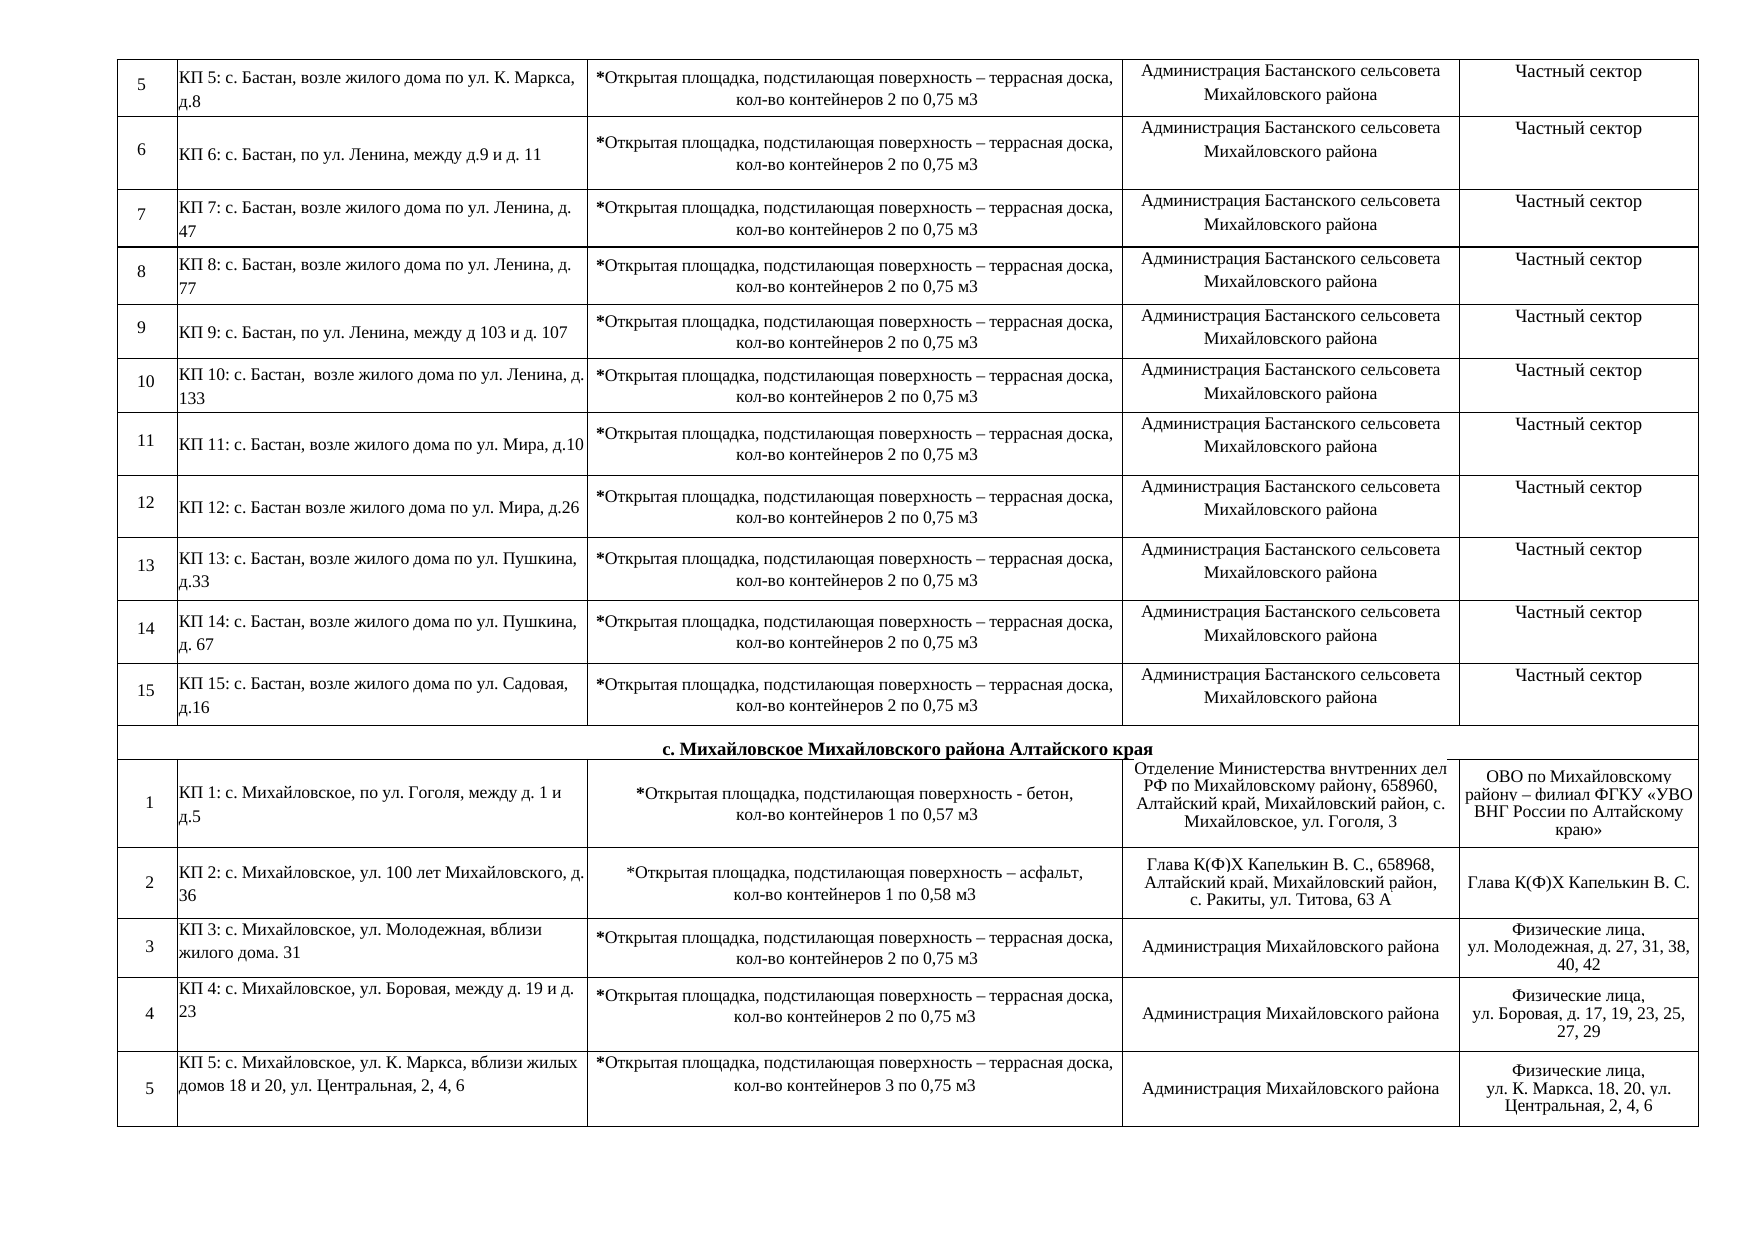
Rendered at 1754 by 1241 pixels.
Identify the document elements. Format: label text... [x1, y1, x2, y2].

table_cell КП 2: с. Михайловское, ул. 100 лет Михайловского, д. 36 [178, 848, 587, 917]
table_cell *Открытая площадка, подстилающая поверхность – террасная доска, кол-во контейнеров 2 по [588, 248, 1122, 304]
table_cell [1123, 1052, 1459, 1126]
table_cell Администрация Бастанского сельсовета Михайловского района [1123, 305, 1459, 358]
table_cell 1 [118, 760, 177, 847]
table_cell с. Михайловское Михайловского района Алтайского края [118, 726, 1698, 759]
table_cell Администрация Бастанского сельсовета Михайловского района [1123, 664, 1459, 725]
table_cell 5 [118, 60, 177, 116]
table_cell *Открытая площадка, подстилающая поверхность – террасная доска, кол-во контейнеров 2 по [588, 359, 1122, 412]
table_cell Администрация Бастанского сельсовета Михайловского района [1123, 117, 1459, 189]
table_cell Администрация Бастанского сельсовета Михайловского района [1123, 190, 1459, 246]
table_cell Глава К(Ф)Х Капелькин В. С. [1460, 848, 1698, 917]
table_cell Администрация Бастанского сельсовета Михайловского района [1123, 601, 1459, 663]
table_cell 8 [118, 248, 177, 304]
table_cell Частный сектор [1460, 60, 1698, 116]
table_cell 4 [118, 978, 177, 1051]
table_cell 9 [118, 305, 177, 358]
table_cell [588, 60, 1122, 116]
table_cell *Открытая площадка, подстилающая поверхность – террасная доска, кол-во контейнеров 2 по [588, 190, 1122, 246]
table_cell *Открытая площадка, подстилающая поверхность – террасная доска, кол-во контейнеров 3 по [588, 1052, 1122, 1126]
table_cell КП 7: с. Бастан, возле жилого дома по ул. Ленина, д. 47 [178, 190, 587, 246]
table_cell КП 13: с. Бастан, возле жилого дома по ул. Пушкина, д.33 [178, 538, 587, 600]
table_cell Администрация Михайловского района [1123, 978, 1459, 1051]
table_cell Частный сектор [1460, 664, 1698, 725]
table_cell Отделение Министерства внутренних дел РФ по Михайловскому району, 658960, Алтайский край, Михайловский район, с. Михайловское, ул. Гоголя, 3 [1123, 760, 1459, 847]
table_cell *Открытая площадка, подстилающая поверхность - бетон, кол-во контейнеров 1 по [588, 760, 1122, 847]
table_cell 12 [118, 476, 177, 537]
table_cell 7 [118, 190, 177, 246]
table_cell 13 [118, 538, 177, 600]
table_cell *Открытая площадка, подстилающая поверхность – террасная доска, кол-во контейнеров 2 по [588, 413, 1122, 474]
table_cell 10 [118, 359, 177, 412]
table_cell Администрация Бастанского сельсовета Михайловского района [1123, 248, 1459, 304]
table_cell КП 11: с. Бастан, возле жилого дома по ул. Мира, д.10 [178, 413, 587, 474]
table_cell Глава К(Ф)Х Капелькин В. С., 658968, Алтайский край, Михайловский район, с. Ракиты, ул. Титова, 63 А [1123, 848, 1459, 917]
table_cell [1123, 60, 1459, 116]
table_cell *Открытая площадка, подстилающая поверхность – террасная доска, кол-во контейнеров 2 по [588, 476, 1122, 537]
table_cell Частный сектор [1460, 359, 1698, 412]
table_cell 5 [118, 1052, 177, 1126]
table_cell *Открытая площадка, подстилающая поверхность – асфальт, кол-во контейнеров 1 по [588, 848, 1122, 917]
table_cell *Открытая площадка, подстилающая поверхность – террасная доска, кол-во контейнеров 2 по [588, 664, 1122, 725]
table_cell *Открытая площадка, подстилающая поверхность – террасная доска, кол-во контейнеров 2 по [588, 601, 1122, 663]
table_cell Администрация Бастанского сельсовета Михайловского района [1123, 359, 1459, 412]
table_cell КП 15: с. Бастан, возле жилого дома по ул. Садовая, д.16 [178, 664, 587, 725]
table_cell КП 14: с. Бастан, возле жилого дома по ул. Пушкина, д. 67 [178, 601, 587, 663]
table_cell 15 [118, 664, 177, 725]
table_cell КП 4: с. Михайловское, ул. Боровая, между д. 19 и д. 23 [178, 978, 587, 1051]
table_cell КП 5: с. Михайловское, ул. К. Маркса, вблизи жилых домов 18 и 20, ул. Центральная, 2, 4, 6 [178, 1052, 587, 1126]
table_cell КП 6: с. Бастан, по ул. Ленина, между д.9 и д. 11 [178, 117, 587, 189]
table_cell *Открытая площадка, подстилающая поверхность – террасная доска, кол-во контейнеров 2 по [588, 919, 1122, 977]
table_cell Частный сектор [1460, 476, 1698, 537]
table_cell Физические лица, ул. Боровая, д. 17, 19, 23, 25, 27, 29 [1460, 978, 1698, 1051]
table_cell Администрация Михайловского района [1123, 919, 1459, 977]
table_cell Частный сектор [1460, 538, 1698, 600]
table_cell ОВО по Михайловскому району – филиал ФГКУ «УВО ВНГ России по Алтайскому краю» [1460, 760, 1698, 847]
table_cell Частный сектор [1460, 305, 1698, 358]
table_cell Администрация Бастанского сельсовета Михайловского района [1123, 538, 1459, 600]
table_cell Физические лица, ул. К. Маркса, 18, 20, ул. Центральная, 2, 4, 6 [1460, 1052, 1698, 1126]
table_cell 2 [118, 848, 177, 917]
table_cell КП 10: с. Бастан, возле жилого дома по ул. Ленина, д. 133 [178, 359, 587, 412]
table_cell 3 [118, 919, 177, 977]
table_cell КП 8: с. Бастан, возле жилого дома по ул. Ленина, д. 77 [178, 248, 587, 304]
table_cell *Открытая площадка, подстилающая поверхность – террасная доска, кол-во контейнеров 2 по [588, 305, 1122, 358]
table_cell КП 5: с. Бастан, возле жилого дома по ул. К. Маркса, д.8 [178, 60, 587, 116]
table_cell *Открытая площадка, подстилающая поверхность – террасная доска, кол-во контейнеров 2 по [588, 538, 1122, 600]
table_cell *Открытая площадка, подстилающая поверхность – террасная доска, кол-во контейнеров 2 по [588, 978, 1122, 1051]
table_cell Администрация Бастанского сельсовета Михайловского района [1123, 413, 1459, 474]
table_cell КП 1: с. Михайловское, по ул. Гоголя, между д. 1 и д.5 [178, 760, 587, 847]
table_cell КП 12: с. Бастан возле жилого дома по ул. Мира, д.26 [178, 476, 587, 537]
table_cell 6 [118, 117, 177, 189]
table_cell Частный сектор [1460, 248, 1698, 304]
table_cell Администрация Бастанского сельсовета Михайловского района [1123, 476, 1459, 537]
table_cell Частный сектор [1460, 117, 1698, 189]
table_cell Частный сектор [1460, 413, 1698, 474]
table_cell КП 9: с. Бастан, по ул. Ленина, между д 103 и д. 107 [178, 305, 587, 358]
table_cell *Открытая площадка, подстилающая поверхность – террасная доска, кол-во контейнеров 2 по [588, 117, 1122, 189]
table_cell Частный сектор [1460, 601, 1698, 663]
table_cell 11 [118, 413, 177, 474]
table_cell Физические лица, ул. Молодежная, д. 27, 31, 38, 40, 42 [1460, 919, 1698, 977]
table_cell Частный сектор [1460, 190, 1698, 246]
table_cell КП 3: с. Михайловское, ул. Молодежная, вблизи жилого дома. 31 [178, 919, 587, 977]
table_cell 14 [118, 601, 177, 663]
